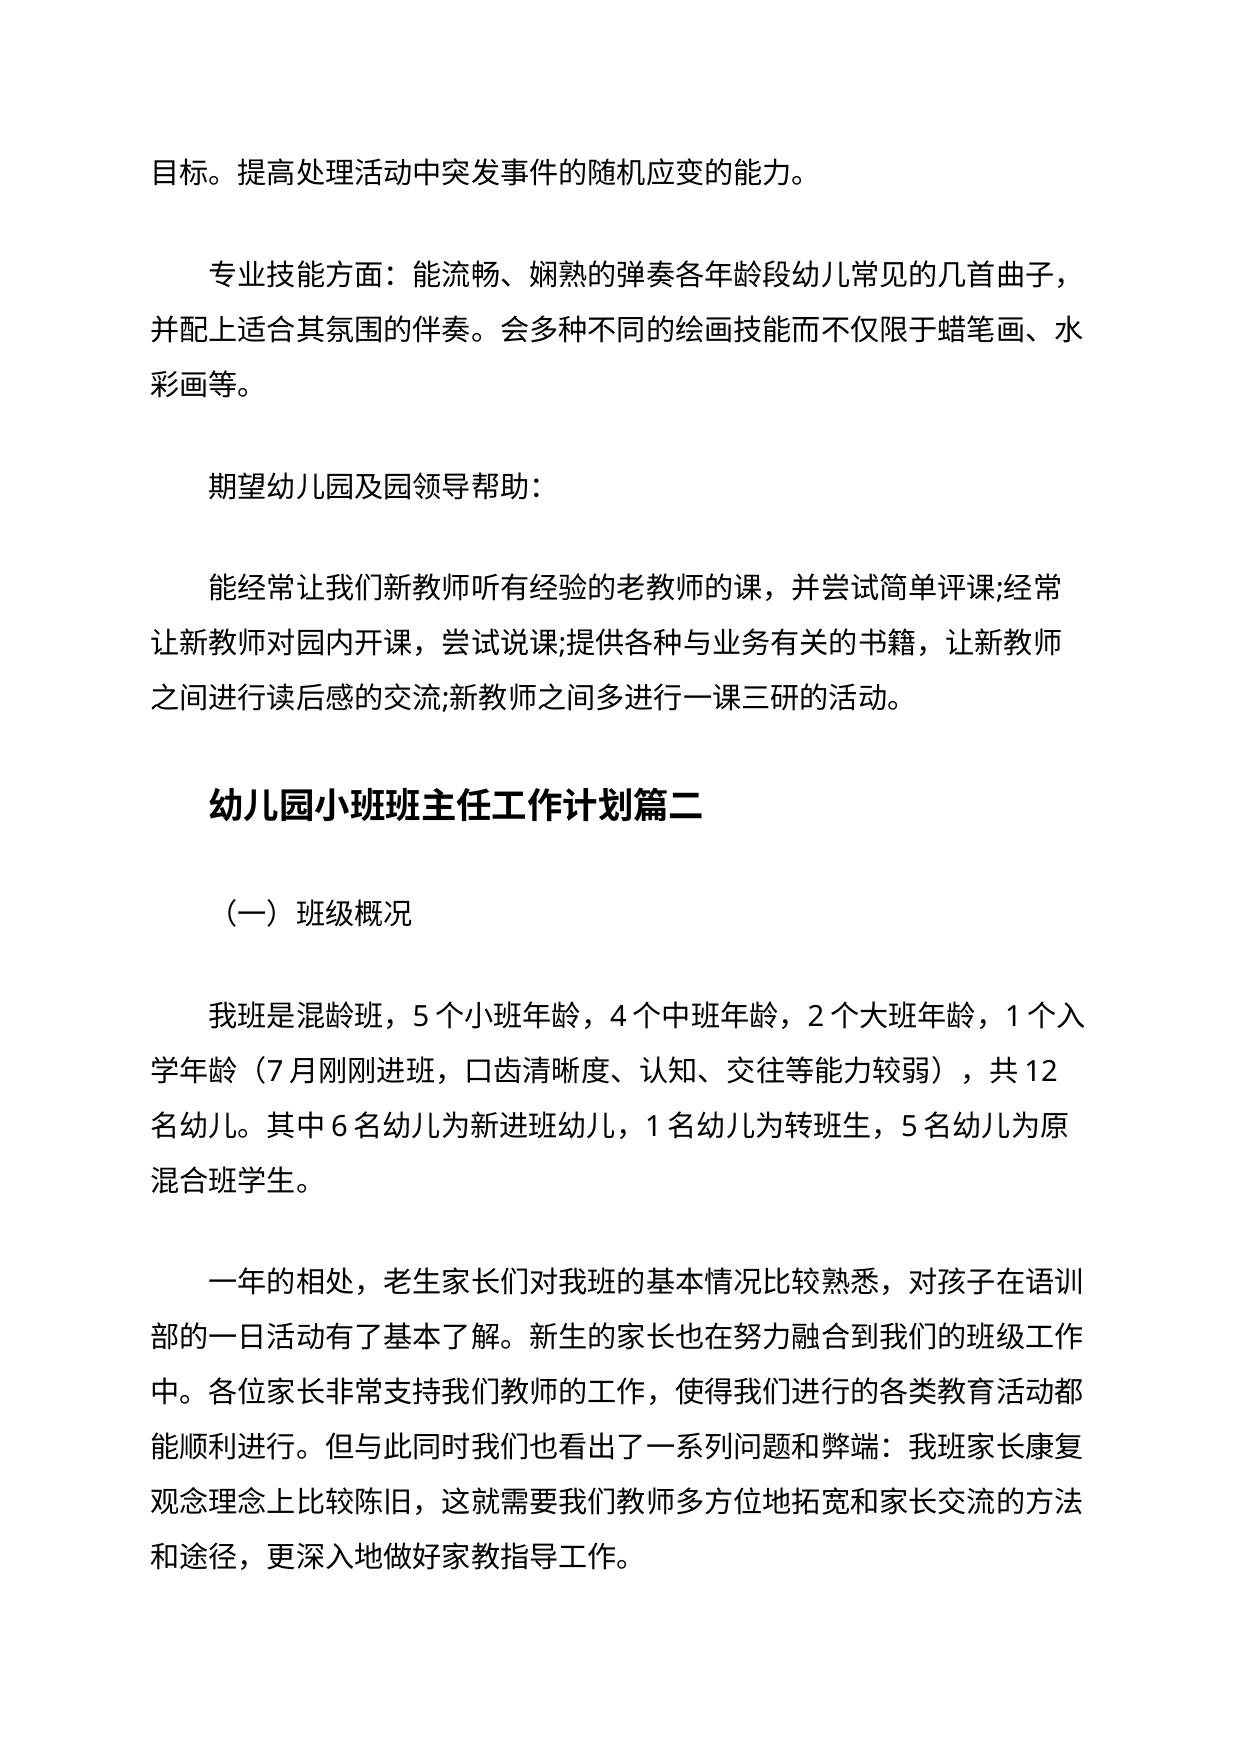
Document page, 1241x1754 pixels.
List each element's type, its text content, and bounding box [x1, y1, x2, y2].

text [150, 150, 1090, 192]
text 幼儿园小班班主任工作计划篇二 [150, 777, 1090, 828]
text 能经常让我们新教师听有经验的老教师的课，并尝试简单评课;经常让新教师对园内开课，尝试说课;提供各种与业务有关的书籍，让新教师之间进行读后感的交流;新教师之间多进行一课三研的活动。 [150, 565, 1090, 717]
text 期望幼儿园及园领导帮助： [150, 463, 1090, 506]
text （一）班级概况 [150, 891, 1090, 933]
text 我班是混龄班，5个小班年龄，4个中班年龄，2个大班年龄，1个入学年龄（7月刚刚进班，口齿清晰度、认知、交往等能力较弱），共12名幼儿。其中6名幼儿为新进班幼儿，1名幼儿为转班生，5名幼儿为原混合班学生。 [150, 992, 1090, 1199]
text 一年的相处，老生家长们对我班的基本情况比较熟悉，对孩子在语训部的一日活动有了基本了解。新生的家长也在努力融合到我们的班级工作中。各位家长非常支持我们教师的工作，使得我们进行的各类教育活动都能顺利进行。但与此同时我们也看出了一系列问题和弊端：我班家长康复观念理念上比较陈旧，这就需要我们教师多方位地拓宽和家长交流的方法和途径，更深入地做好家教指导工作。 [150, 1259, 1090, 1576]
text 专业技能方面：能流畅、娴熟的弹奏各年龄段幼儿常见的几首曲子，并配上适合其氛围的伴奏。会多种不同的绘画技能而不仅限于蜡笔画、水彩画等。 [150, 252, 1090, 404]
